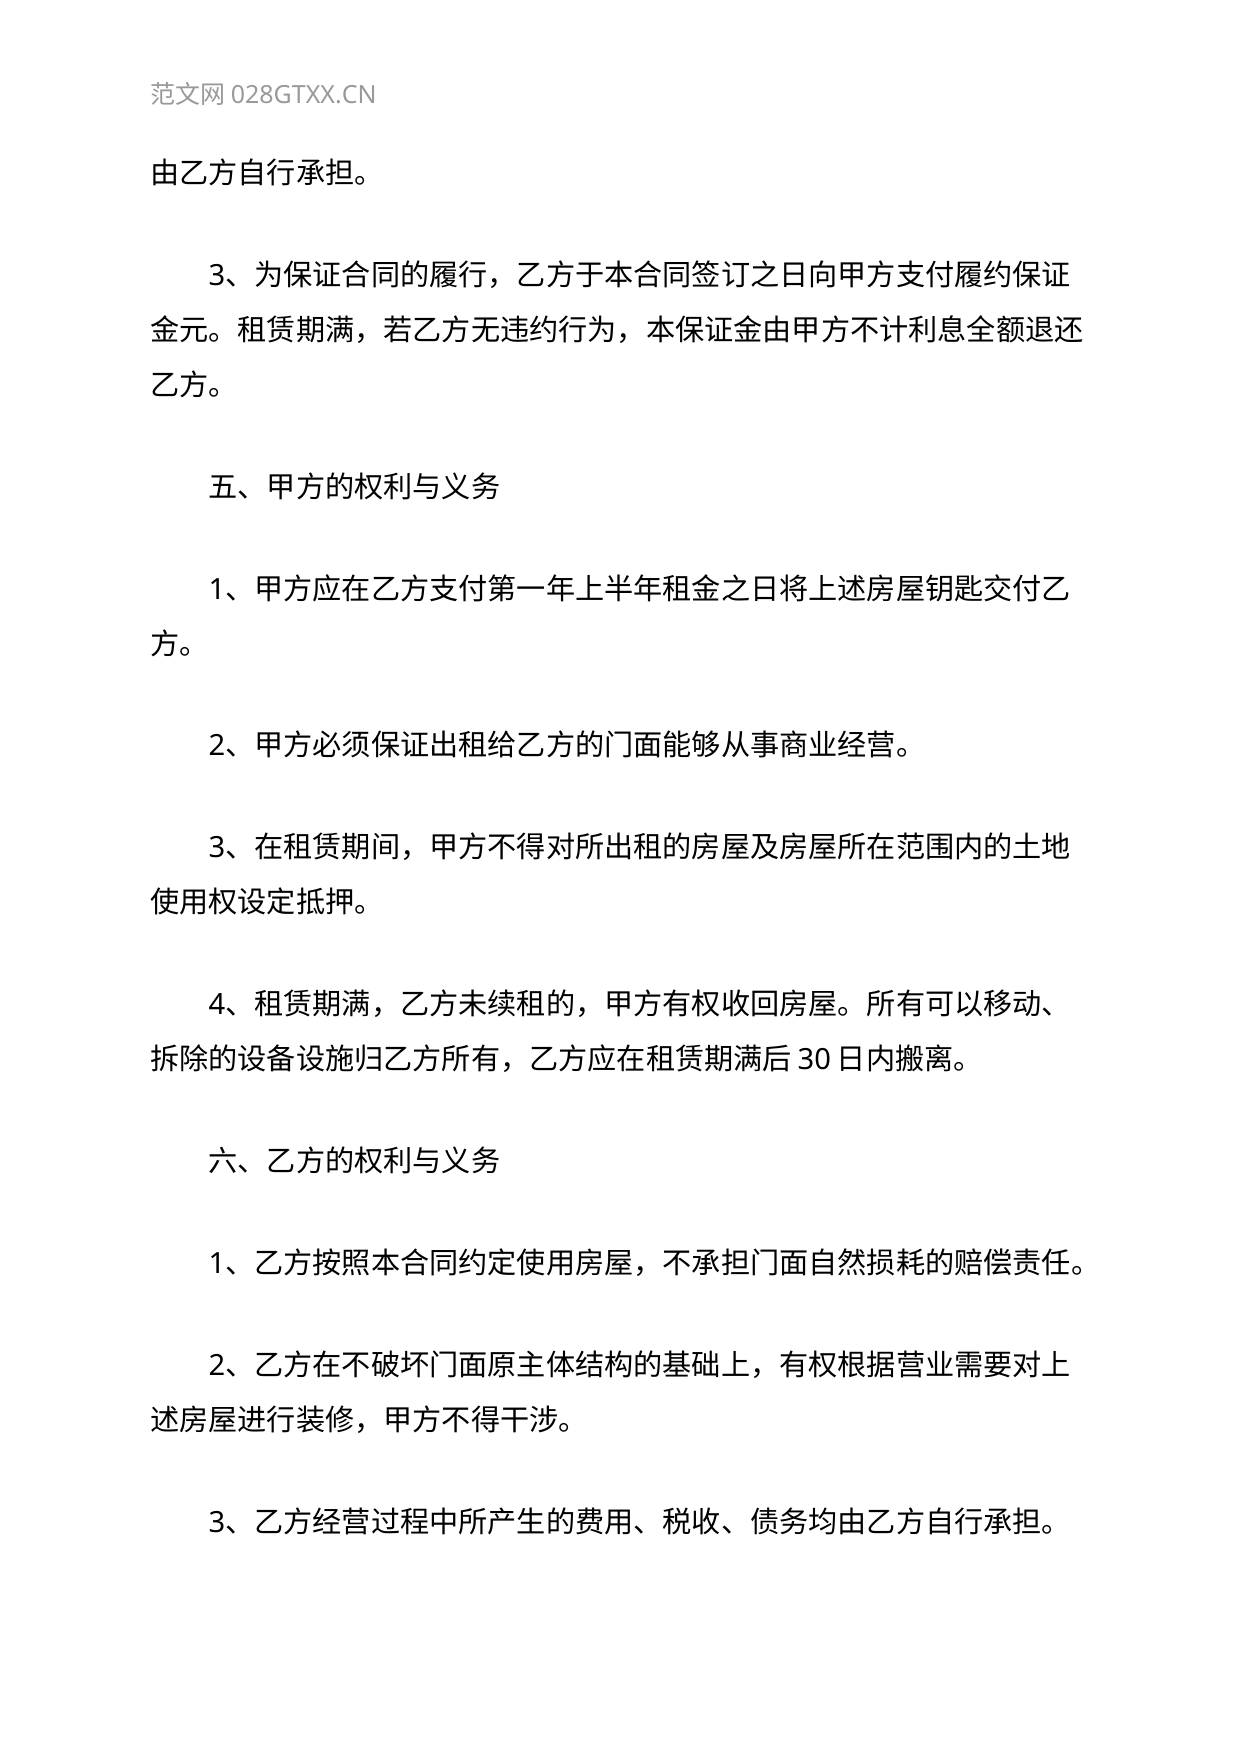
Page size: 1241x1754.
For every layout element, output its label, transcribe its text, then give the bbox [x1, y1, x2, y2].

text 1、乙方按照本合同约定使用房屋，不承担门面自然损耗的赔偿责任。 [150, 1239, 1090, 1282]
text 4、租赁期满，乙方未续租的，甲方有权收回房屋。所有可以移动、拆除的设备设施归乙方所有，乙方应在租赁期满后30日内搬离。 [150, 981, 1090, 1078]
text 六、乙方的权利与义务 [150, 1138, 1090, 1180]
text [150, 150, 1090, 192]
text 2、乙方在不破坏门面原主体结构的基础上，有权根据营业需要对上述房屋进行装修，甲方不得干涉。 [150, 1341, 1090, 1439]
text 3、为保证合同的履行，乙方于本合同签订之日向甲方支付履约保证金元。租赁期满，若乙方无违约行为，本保证金由甲方不计利息全额退还乙方。 [150, 252, 1090, 404]
text 五、甲方的权利与义务 [150, 463, 1090, 506]
text 3、在租赁期间，甲方不得对所出租的房屋及房屋所在范围内的土地使用权设定抵押。 [150, 824, 1090, 921]
text 1、甲方应在乙方支付第一年上半年租金之日将上述房屋钥匙交付乙方。 [150, 565, 1090, 662]
text 2、甲方必须保证出租给乙方的门面能够从事商业经营。 [150, 722, 1090, 764]
text 3、乙方经营过程中所产生的费用、税收、债务均由乙方自行承担。 [150, 1498, 1090, 1541]
